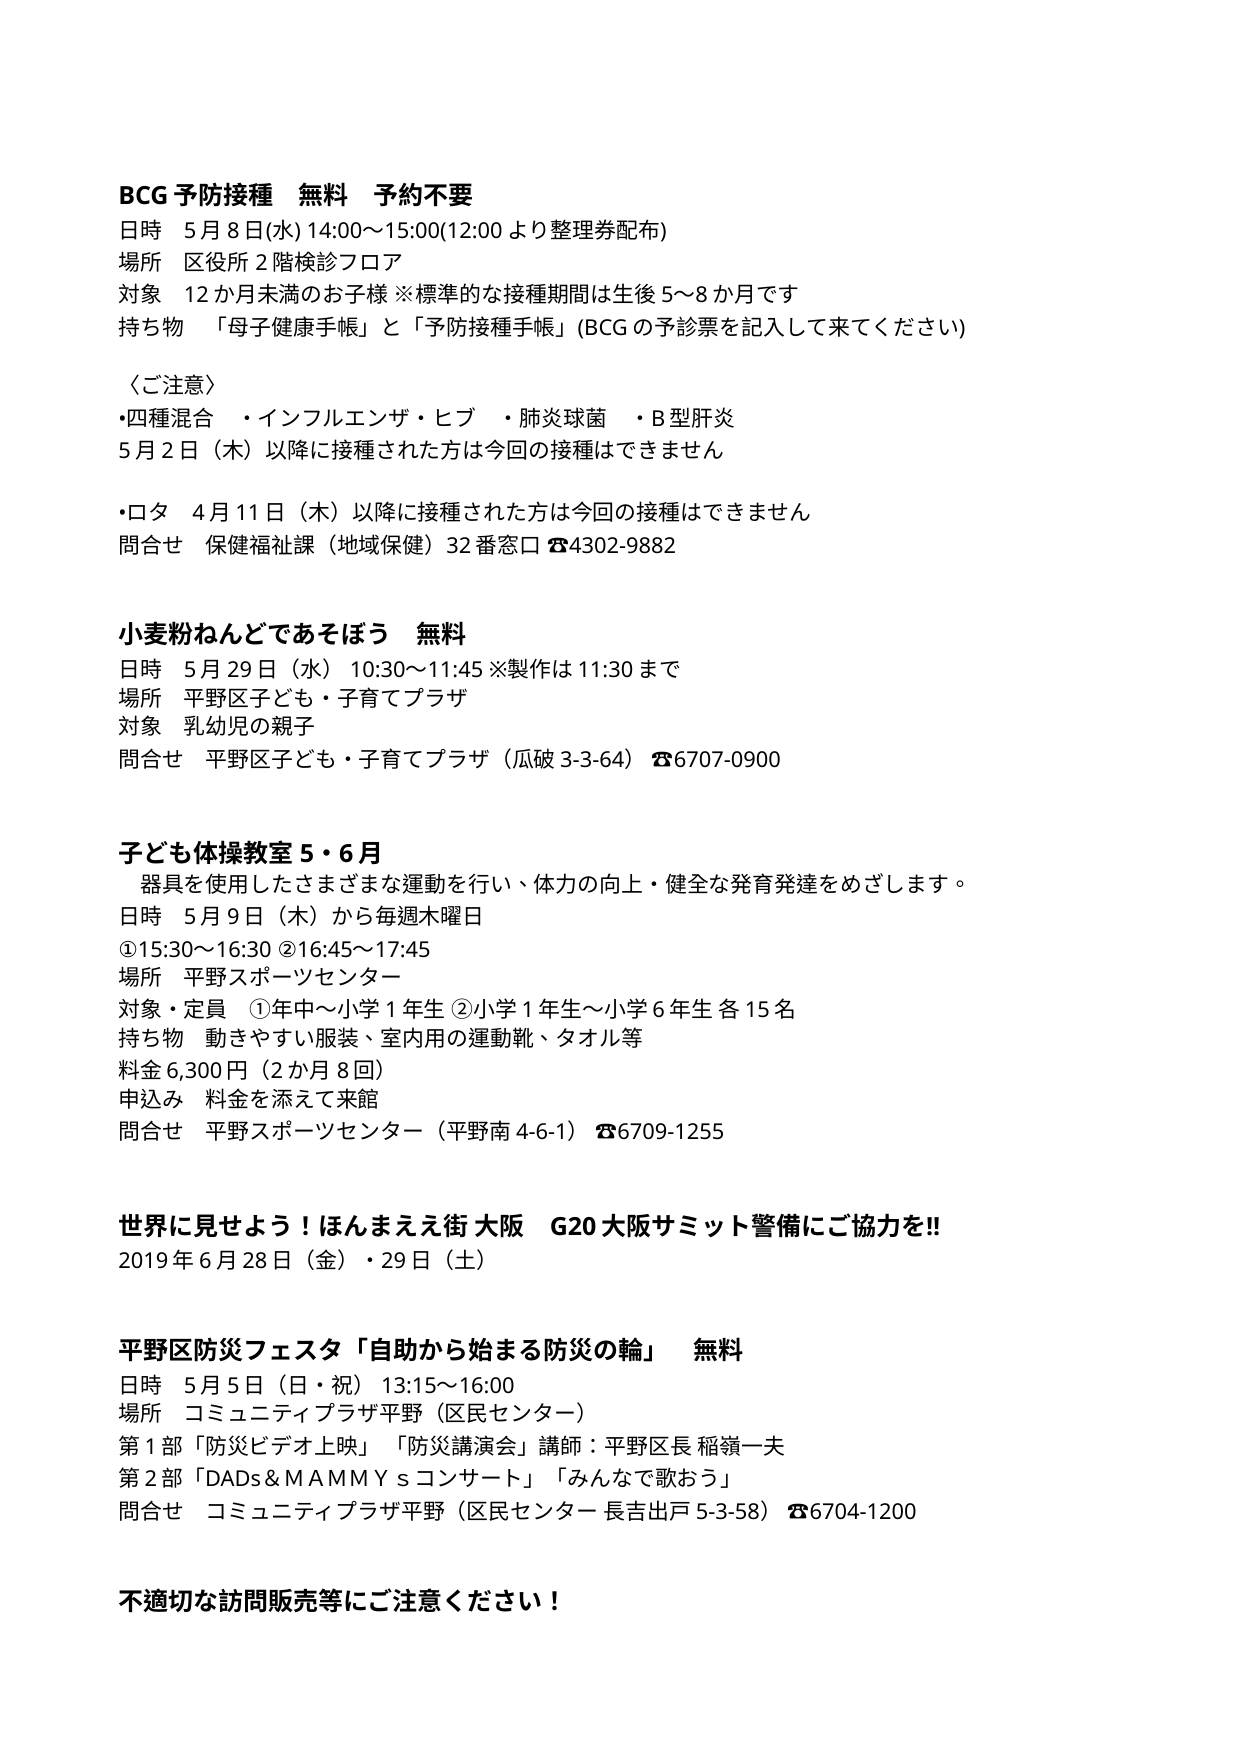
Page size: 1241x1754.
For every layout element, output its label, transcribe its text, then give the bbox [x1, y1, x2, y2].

text •四種混合 •インフルエンザ•ヒブ •肺炎球菌 •B型肝炎 [118, 403, 1122, 435]
text 日時 5月29日（水） 10:30～11:45 ※製作は11:30まで [118, 654, 1122, 687]
text 器具を使用したさまざまな運動を行い、体力の向上・健全な発育発達をめざします。 [118, 873, 1122, 901]
text 問合せ コミュニティプラザ平野（区民センター 長吉出戸5-3-58） ☎6704-1200 [118, 1496, 1122, 1528]
text BCG予防接種 無料 予約不要 [118, 178, 1122, 215]
text 第1部「防災ビデオ上映」 「防災講演会」講師：平野区長 稲嶺一夫 [118, 1431, 1122, 1463]
text 場所 平野区子ども・子育てプラザ [118, 687, 1122, 715]
text 申込み 料金を添えて来館 [118, 1088, 1122, 1116]
text 子ども体操教室 5・6月 [118, 836, 1122, 873]
text 第2部「DADs＆ＭＡＭＭＹｓコンサート」「みんなで歌おう」 [118, 1463, 1122, 1496]
text 問合せ 平野区子ども・子育てプラザ（瓜破3-3-64） ☎6707-0900 [118, 744, 1122, 776]
text 持ち物 動きやすい服装、室内用の運動靴、タオル等 [118, 1027, 1122, 1055]
text 日時 5月9日（木）から毎週木曜日 [118, 901, 1122, 933]
text 対象 乳幼児の親子 [118, 715, 1122, 744]
text 不適切な訪問販売等にご注意ください！ [118, 1588, 1122, 1620]
text 世界に見せよう！ほんまええ街 大阪 G20大阪サミット警備にご協力を!! [118, 1208, 1122, 1245]
text ①15:30～16:30 ②16:45～17:45 [118, 933, 1122, 966]
text 対象 12か月未満のお子様 ※標準的な接種期間は生後5～8か月です [118, 279, 1122, 312]
text 料金6,300円（2か月 8回） [118, 1055, 1122, 1088]
text 場所 区役所 2階検診フロア [118, 247, 1122, 279]
text 日時 5月5日（日・祝） 13:15～16:00 [118, 1370, 1122, 1402]
text 持ち物 「母子健康手帳」と「予防接種手帳」(BCGの予診票を記入して来てください) [118, 312, 1122, 344]
text 対象・定員 ①年中～小学1年生 ②小学1年生～小学6年生 各15名 [118, 994, 1122, 1027]
text 2019年6月28日（金）・29日（土） [118, 1245, 1122, 1278]
text 問合せ 平野スポーツセンター（平野南4-6-1） ☎6709-1255 [118, 1116, 1122, 1149]
text •ロタ 4月11日（木）以降に接種された方は今回の接種はできません [118, 497, 1122, 529]
text 場所 コミュニティプラザ平野（区民センター） [118, 1402, 1122, 1431]
text 日時 5月8日(水) 14:00～15:00(12:00より整理券配布) [118, 215, 1122, 247]
text 5月2日（木）以降に接種された方は今回の接種はできません [118, 435, 1122, 467]
text 〈ご注意〉 [118, 374, 1122, 403]
text 小麦粉ねんどであそぼう 無料 [118, 622, 1122, 654]
text 問合せ 保健福祉課（地域保健）32番窓口 ☎4302-9882 [118, 529, 1122, 562]
text 場所 平野スポーツセンター [118, 966, 1122, 994]
text 平野区防災フェスタ「自助から始まる防災の輪」 無料 [118, 1337, 1122, 1370]
